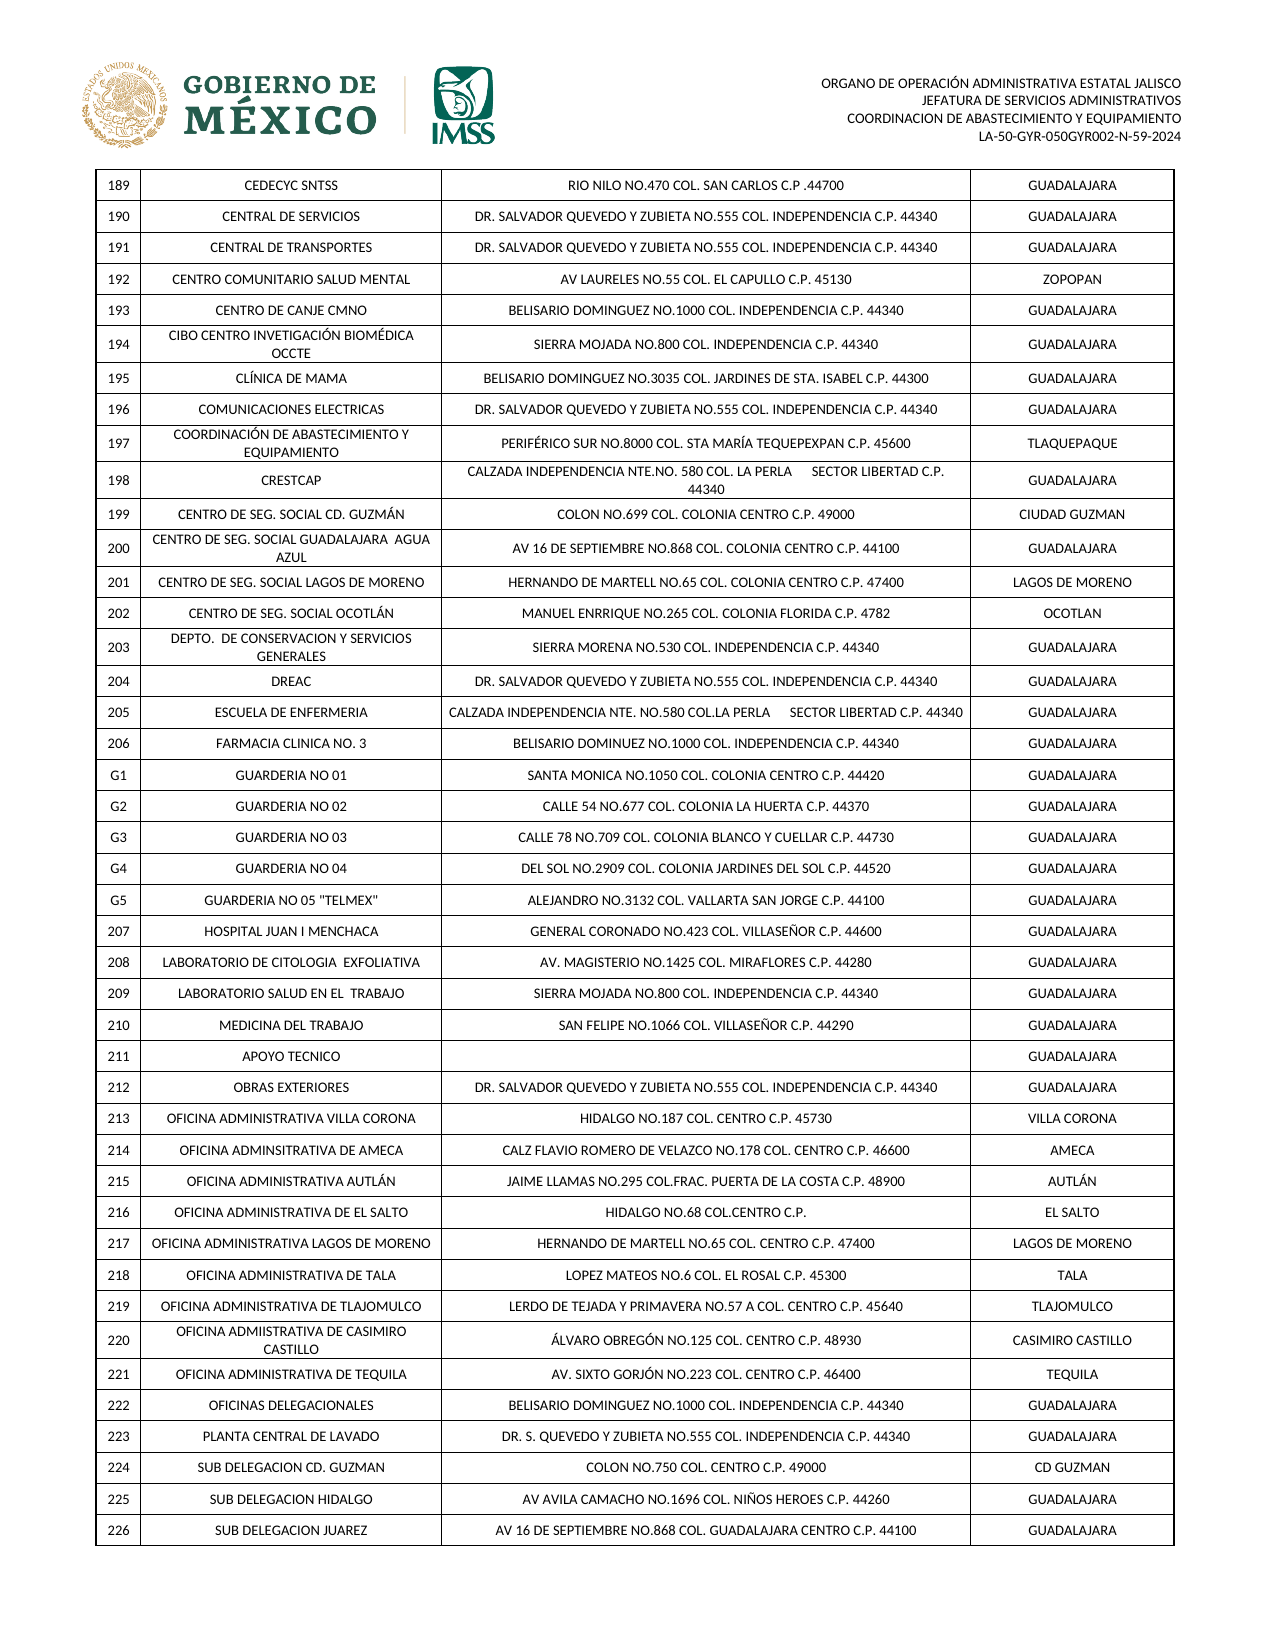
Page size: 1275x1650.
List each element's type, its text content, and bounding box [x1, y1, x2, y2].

table_cell GUADALAJARA [971, 1041, 1173, 1071]
table_cell HOSPITAL JUAN I MENCHACA [141, 916, 441, 946]
table_cell 197 [97, 426, 140, 461]
table_cell GUARDERIA NO 02 [141, 791, 441, 821]
table_cell GUARDERIA NO 04 [141, 854, 441, 884]
table_cell GUADALAJARA [971, 295, 1173, 325]
table_cell PERIFÉRICO SUR NO.8000 COL. STA MARÍA TEQUEPEXPAN C.P. 45600 [442, 426, 970, 461]
table_cell BELISARIO DOMINUEZ NO.1000 COL. INDEPENDENCIA C.P. 44340 [442, 729, 970, 759]
table_cell OFICINA ADMINISTRATIVA AUTLÁN [141, 1166, 441, 1196]
table_cell ALEJANDRO NO.3132 COL. VALLARTA SAN JORGE C.P. 44100 [442, 885, 970, 915]
table_cell BELISARIO DOMINGUEZ NO.1000 COL. INDEPENDENCIA C.P. 44340 [442, 1390, 970, 1420]
table_cell AV 16 DE SEPTIEMBRE NO.868 COL. GUADALAJARA CENTRO C.P. 44100 [442, 1515, 970, 1545]
table_cell GUADALAJARA [971, 201, 1173, 232]
table_cell COORDINACIÓN DE ABASTECIMIENTO Y EQUIPAMIENTO [141, 426, 441, 461]
table_cell 205 [97, 697, 140, 727]
table_cell G5 [97, 885, 140, 915]
table_cell G3 [97, 822, 140, 852]
table_cell GUADALAJARA [971, 916, 1173, 946]
table_cell CALZADA INDEPENDENCIA NTE.NO. 580 COL. LA PERLA SECTOR LIBERTAD C.P. 44340 [442, 462, 970, 498]
table_cell LOPEZ MATEOS NO.6 COL. EL ROSAL C.P. 45300 [442, 1260, 970, 1290]
table_cell DR. SALVADOR QUEVEDO Y ZUBIETA NO.555 COL. INDEPENDENCIA C.P. 44340 [442, 233, 970, 263]
table_cell OFICINA ADMINISTRATIVA DE EL SALTO [141, 1197, 441, 1227]
table_cell 219 [97, 1291, 140, 1321]
table_cell LERDO DE TEJADA Y PRIMAVERA NO.57 A COL. CENTRO C.P. 45640 [442, 1291, 970, 1321]
table_cell CENTRAL DE SERVICIOS [141, 201, 441, 232]
table_cell GUADALAJARA [971, 979, 1173, 1009]
table_cell FARMACIA CLINICA NO. 3 [141, 729, 441, 759]
table_cell CASIMIRO CASTILLO [971, 1322, 1173, 1358]
table_cell 190 [97, 201, 140, 232]
table_cell 206 [97, 729, 140, 759]
table_cell 195 [97, 363, 140, 393]
table_cell GUADALAJARA [971, 854, 1173, 884]
table_cell CIUDAD GUZMAN [971, 499, 1173, 529]
table_cell SUB DELEGACION CD. GUZMAN [141, 1453, 441, 1483]
table_cell 191 [97, 233, 140, 263]
table_cell 193 [97, 295, 140, 325]
table_cell 214 [97, 1135, 140, 1165]
table_cell DEL SOL NO.2909 COL. COLONIA JARDINES DEL SOL C.P. 44520 [442, 854, 970, 884]
table_cell 226 [97, 1515, 140, 1545]
table_cell 198 [97, 462, 140, 498]
table_cell CALZADA INDEPENDENCIA NTE. NO.580 COL.LA PERLA SECTOR LIBERTAD C.P. 44340 [442, 697, 970, 727]
table_cell 213 [97, 1104, 140, 1134]
table_cell CALZ FLAVIO ROMERO DE VELAZCO NO.178 COL. CENTRO C.P. 46600 [442, 1135, 970, 1165]
table_cell OFICINA ADMINISTRATIVA DE TLAJOMULCO [141, 1291, 441, 1321]
table_cell GUADALAJARA [971, 822, 1173, 852]
picture [0, 0, 1137, 227]
table_cell CRESTCAP [141, 462, 441, 498]
table_cell SIERRA MORENA NO.530 COL. INDEPENDENCIA C.P. 44340 [442, 629, 970, 665]
table_cell OFICINA ADMINISTRATIVA DE TALA [141, 1260, 441, 1290]
table_cell 212 [97, 1072, 140, 1102]
table_cell BELISARIO DOMINGUEZ NO.1000 COL. INDEPENDENCIA C.P. 44340 [442, 295, 970, 325]
table_cell AV LAURELES NO.55 COL. EL CAPULLO C.P. 45130 [442, 264, 970, 294]
table_cell OCOTLAN [971, 598, 1173, 628]
table_cell ZOPOPAN [971, 264, 1173, 294]
table_cell GUADALAJARA [971, 791, 1173, 821]
table_cell VILLA CORONA [971, 1104, 1173, 1134]
table_cell SANTA MONICA NO.1050 COL. COLONIA CENTRO C.P. 44420 [442, 760, 970, 790]
table_cell CLÍNICA DE MAMA [141, 363, 441, 393]
table_cell DR. SALVADOR QUEVEDO Y ZUBIETA NO.555 COL. INDEPENDENCIA C.P. 44340 [442, 666, 970, 696]
table_cell CENTRO DE SEG. SOCIAL GUADALAJARA AGUA AZUL [141, 530, 441, 566]
table_cell EL SALTO [971, 1197, 1173, 1227]
table_cell 199 [97, 499, 140, 529]
table_cell 204 [97, 666, 140, 696]
table_cell OFICINA ADMINISTRATIVA VILLA CORONA [141, 1104, 441, 1134]
table_cell LAGOS DE MORENO [971, 1229, 1173, 1259]
table_cell OFICINA ADMINISTRATIVA DE TEQUILA [141, 1359, 441, 1389]
table_cell GUADALAJARA [971, 1421, 1173, 1452]
table_cell GUADALAJARA [971, 1010, 1173, 1040]
table_cell [442, 1041, 970, 1071]
table_cell APOYO TECNICO [141, 1041, 441, 1071]
table_cell CD GUZMAN [971, 1453, 1173, 1483]
table_cell AV. MAGISTERIO NO.1425 COL. MIRAFLORES C.P. 44280 [442, 947, 970, 977]
table_cell 203 [97, 629, 140, 665]
table_cell 202 [97, 598, 140, 628]
table_cell OFICINA ADMINISTRATIVA LAGOS DE MORENO [141, 1229, 441, 1259]
table_cell DEPTO. DE CONSERVACION Y SERVICIOS GENERALES [141, 629, 441, 665]
table_cell 200 [97, 530, 140, 566]
table_cell COMUNICACIONES ELECTRICAS [141, 394, 441, 424]
table_cell CENTRO DE SEG. SOCIAL CD. GUZMÁN [141, 499, 441, 529]
table_cell JAIME LLAMAS NO.295 COL.FRAC. PUERTA DE LA COSTA C.P. 48900 [442, 1166, 970, 1196]
table_cell GUADALAJARA [971, 1390, 1173, 1420]
table_cell BELISARIO DOMINGUEZ NO.3035 COL. JARDINES DE STA. ISABEL C.P. 44300 [442, 363, 970, 393]
table_cell HIDALGO NO.68 COL.CENTRO C.P. [442, 1197, 970, 1227]
table_cell GUADALAJARA [971, 363, 1173, 393]
table_cell GUADALAJARA [971, 885, 1173, 915]
table_cell PLANTA CENTRAL DE LAVADO [141, 1421, 441, 1452]
table_cell GUADALAJARA [971, 394, 1173, 424]
table_cell ESCUELA DE ENFERMERIA [141, 697, 441, 727]
table_cell HIDALGO NO.187 COL. CENTRO C.P. 45730 [442, 1104, 970, 1134]
table_cell AMECA [971, 1135, 1173, 1165]
table_cell 218 [97, 1260, 140, 1290]
table_cell 189 [97, 170, 140, 200]
table_cell RIO NILO NO.470 COL. SAN CARLOS C.P .44700 [442, 170, 970, 200]
table_cell 222 [97, 1390, 140, 1420]
table_cell 224 [97, 1453, 140, 1483]
table_cell AV 16 DE SEPTIEMBRE NO.868 COL. COLONIA CENTRO C.P. 44100 [442, 530, 970, 566]
table_cell CENTRO DE CANJE CMNO [141, 295, 441, 325]
table_cell GUARDERIA NO 03 [141, 822, 441, 852]
table_cell 196 [97, 394, 140, 424]
table_cell GUARDERIA NO 05 "TELMEX" [141, 885, 441, 915]
table_cell AV. SIXTO GORJÓN NO.223 COL. CENTRO C.P. 46400 [442, 1359, 970, 1389]
table_cell GUADALAJARA [971, 1515, 1173, 1545]
table_cell LABORATORIO SALUD EN EL TRABAJO [141, 979, 441, 1009]
table_cell 210 [97, 1010, 140, 1040]
table_cell GUADALAJARA [971, 530, 1173, 566]
table_cell GENERAL CORONADO NO.423 COL. VILLASEÑOR C.P. 44600 [442, 916, 970, 946]
table_cell TLAJOMULCO [971, 1291, 1173, 1321]
table_cell GUADALAJARA [971, 629, 1173, 665]
table_cell CALLE 54 NO.677 COL. COLONIA LA HUERTA C.P. 44370 [442, 791, 970, 821]
table_cell 216 [97, 1197, 140, 1227]
table_cell DR. S. QUEVEDO Y ZUBIETA NO.555 COL. INDEPENDENCIA C.P. 44340 [442, 1421, 970, 1452]
table_cell GUADALAJARA [971, 170, 1173, 200]
table_cell 201 [97, 567, 140, 597]
table_cell G2 [97, 791, 140, 821]
table_cell CENTRAL DE TRANSPORTES [141, 233, 441, 263]
table_cell CALLE 78 NO.709 COL. COLONIA BLANCO Y CUELLAR C.P. 44730 [442, 822, 970, 852]
table_cell 194 [97, 326, 140, 362]
table_cell ÁLVARO OBREGÓN NO.125 COL. CENTRO C.P. 48930 [442, 1322, 970, 1358]
table_cell 208 [97, 947, 140, 977]
table_cell GUARDERIA NO 01 [141, 760, 441, 790]
table_cell OFICINA ADMINSITRATIVA DE AMECA [141, 1135, 441, 1165]
table_cell SUB DELEGACION HIDALGO [141, 1484, 441, 1514]
table_cell CEDECYC SNTSS [141, 170, 441, 200]
table_cell OFICINA ADMIISTRATIVA DE CASIMIRO CASTILLO [141, 1322, 441, 1358]
table_cell SIERRA MOJADA NO.800 COL. INDEPENDENCIA C.P. 44340 [442, 979, 970, 1009]
table_cell GUADALAJARA [971, 1072, 1173, 1102]
table_cell CENTRO DE SEG. SOCIAL OCOTLÁN [141, 598, 441, 628]
table_cell AUTLÁN [971, 1166, 1173, 1196]
table_cell G1 [97, 760, 140, 790]
table_cell HERNANDO DE MARTELL NO.65 COL. COLONIA CENTRO C.P. 47400 [442, 567, 970, 597]
table_cell 221 [97, 1359, 140, 1389]
table_cell 225 [97, 1484, 140, 1514]
table_cell TALA [971, 1260, 1173, 1290]
table_cell SAN FELIPE NO.1066 COL. VILLASEÑOR C.P. 44290 [442, 1010, 970, 1040]
table_cell GUADALAJARA [971, 233, 1173, 263]
table_cell GUADALAJARA [971, 1484, 1173, 1514]
table_cell 211 [97, 1041, 140, 1071]
table_cell 207 [97, 916, 140, 946]
table_cell COLON NO.699 COL. COLONIA CENTRO C.P. 49000 [442, 499, 970, 529]
table_cell 192 [97, 264, 140, 294]
table_cell G4 [97, 854, 140, 884]
table_cell COLON NO.750 COL. CENTRO C.P. 49000 [442, 1453, 970, 1483]
table_cell GUADALAJARA [971, 697, 1173, 727]
table_cell CENTRO COMUNITARIO SALUD MENTAL [141, 264, 441, 294]
table_cell GUADALAJARA [971, 666, 1173, 696]
table_cell DR. SALVADOR QUEVEDO Y ZUBIETA NO.555 COL. INDEPENDENCIA C.P. 44340 [442, 201, 970, 232]
table_cell LABORATORIO DE CITOLOGIA EXFOLIATIVA [141, 947, 441, 977]
table_cell GUADALAJARA [971, 326, 1173, 362]
table_cell AV AVILA CAMACHO NO.1696 COL. NIÑOS HEROES C.P. 44260 [442, 1484, 970, 1514]
table_cell GUADALAJARA [971, 760, 1173, 790]
table_cell DR. SALVADOR QUEVEDO Y ZUBIETA NO.555 COL. INDEPENDENCIA C.P. 44340 [442, 1072, 970, 1102]
table_cell 217 [97, 1229, 140, 1259]
table_cell 223 [97, 1421, 140, 1452]
table_cell MANUEL ENRRIQUE NO.265 COL. COLONIA FLORIDA C.P. 4782 [442, 598, 970, 628]
table_cell CENTRO DE SEG. SOCIAL LAGOS DE MORENO [141, 567, 441, 597]
table_cell 215 [97, 1166, 140, 1196]
table_cell TEQUILA [971, 1359, 1173, 1389]
table_cell DR. SALVADOR QUEVEDO Y ZUBIETA NO.555 COL. INDEPENDENCIA C.P. 44340 [442, 394, 970, 424]
table_cell DREAC [141, 666, 441, 696]
table_cell HERNANDO DE MARTELL NO.65 COL. CENTRO C.P. 47400 [442, 1229, 970, 1259]
table_cell GUADALAJARA [971, 462, 1173, 498]
table_cell OFICINAS DELEGACIONALES [141, 1390, 441, 1420]
table_cell GUADALAJARA [971, 947, 1173, 977]
table_cell SUB DELEGACION JUAREZ [141, 1515, 441, 1545]
table_cell OBRAS EXTERIORES [141, 1072, 441, 1102]
table_cell 209 [97, 979, 140, 1009]
table_cell TLAQUEPAQUE [971, 426, 1173, 461]
table_cell SIERRA MOJADA NO.800 COL. INDEPENDENCIA C.P. 44340 [442, 326, 970, 362]
table_cell MEDICINA DEL TRABAJO [141, 1010, 441, 1040]
table_cell 220 [97, 1322, 140, 1358]
table_cell CIBO CENTRO INVETIGACIÓN BIOMÉDICA OCCTE [141, 326, 441, 362]
table_cell GUADALAJARA [971, 729, 1173, 759]
table_cell LAGOS DE MORENO [971, 567, 1173, 597]
